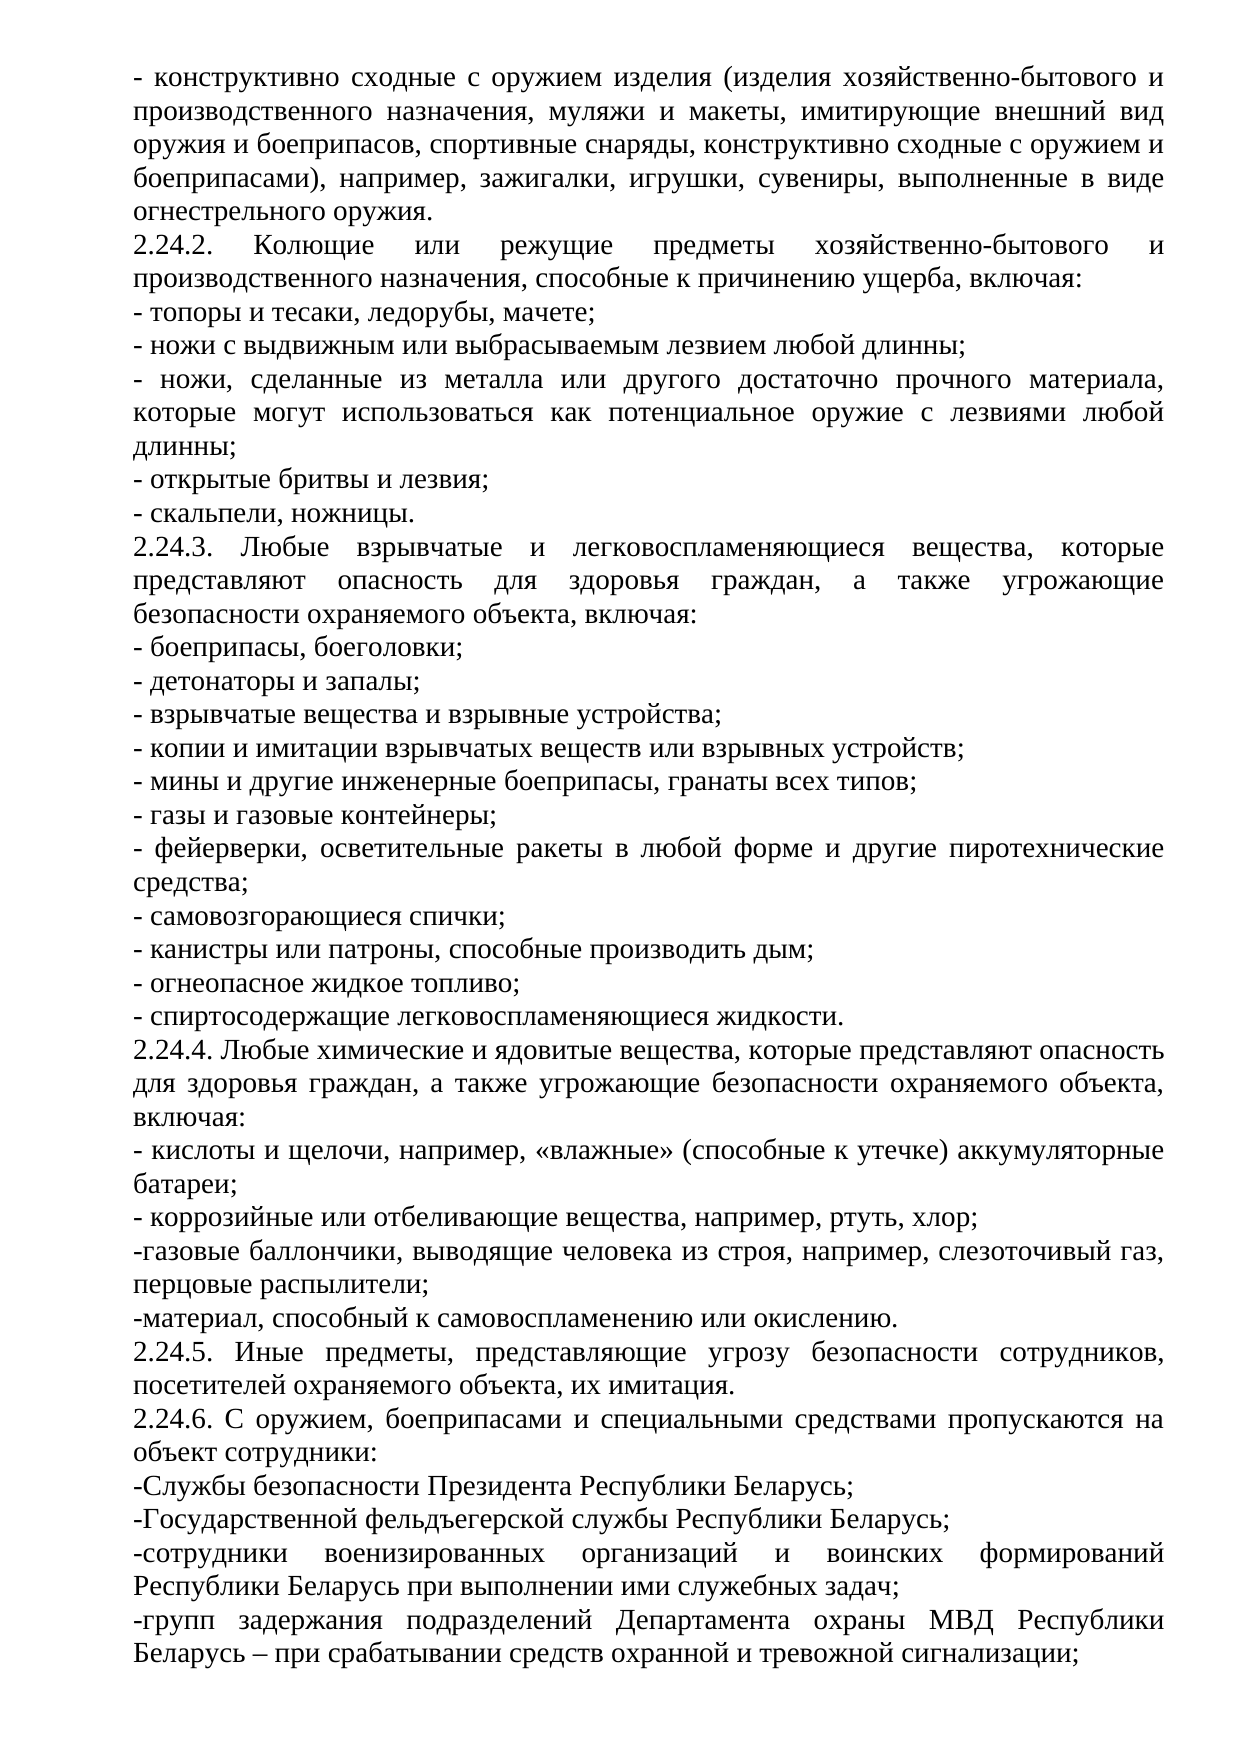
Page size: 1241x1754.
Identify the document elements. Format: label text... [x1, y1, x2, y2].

text - топоры и тесаки, ледорубы, мачете; [133, 294, 1165, 327]
list -групп задержания подразделений Департамента охраны МВД Республики Беларусь – при срабатывании средств охранной и тревожной сигнализации; [133, 1602, 1165, 1669]
text - самовозгорающиеся спички; [133, 898, 1165, 931]
text - скальпели, ножницы. [133, 495, 1165, 529]
text - спиртосодержащие легковоспламеняющиеся жидкости. [133, 998, 1165, 1032]
text - мины и другие инженерные боеприпасы, гранаты всех типов; [133, 763, 1165, 797]
text - открытые бритвы и лезвия; [133, 462, 1165, 495]
text - детонаторы и запалы; [133, 663, 1165, 696]
text -газовые баллончики, выводящие человека из строя, например, слезоточивый газ, перцовые распылители; [133, 1233, 1165, 1300]
list 2.24.6. С оружием, боеприпасами и специальными средствами пропускаются на объект сотрудники: [133, 1401, 1165, 1468]
list - фейерверки, осветительные ракеты в любой форме и другие пиротехнические средства; [133, 831, 1165, 898]
list -сотрудники военизированных организаций и воинских формирований Республики Беларусь при выполнении ими служебных задач; [133, 1535, 1165, 1602]
text - газы и газовые контейнеры; [133, 797, 1165, 831]
text -материал, способный к самовоспламенению или окислению. [133, 1300, 1165, 1334]
text -Государственной фельдъегерской службы Республики Беларусь; [133, 1501, 1165, 1535]
list 2.24.4. Любые химические и ядовитые вещества, которые представляют опасность для здоровья граждан, а также угрожающие безопасности охраняемого объекта, включая: [133, 1032, 1165, 1132]
list 2.24.3. Любые взрывчатые и легковоспламеняющиеся вещества, которые представляют опасность для здоровья граждан, а также угрожающие безопасности охраняемого объекта, включая: [133, 529, 1165, 629]
list 2.24.2. Колющие или режущие предметы хозяйственно-бытового и производственного назначения, способные к причинению ущерба, включая: [133, 227, 1165, 294]
list - ножи, сделанные из металла или другого достаточно прочного материала, которые могут использоваться как потенциальное оружие с лезвиями любой длинны; [133, 361, 1165, 462]
text - копии и имитации взрывчатых веществ или взрывных устройств; [133, 730, 1165, 763]
text - огнеопасное жидкое топливо; [133, 965, 1165, 998]
text - боеприпасы, боеголовки; [133, 629, 1165, 663]
text - ножи с выдвижным или выбрасываемым лезвием любой длинны; [133, 327, 1165, 361]
list 2.24.5. Иные предметы, представляющие угрозу безопасности сотрудников, посетителей охраняемого объекта, их имитация. [133, 1334, 1165, 1401]
text - канистры или патроны, способные производить дым; [133, 931, 1165, 965]
text -Службы безопасности Президента Республики Беларусь; [133, 1468, 1165, 1501]
text - коррозийные или отбеливающие вещества, например, ртуть, хлор; [133, 1199, 1165, 1233]
text - взрывчатые вещества и взрывные устройства; [133, 696, 1165, 730]
list - кислоты и щелочи, например, «влажные» (способные к утечке) аккумуляторные батареи; [133, 1132, 1165, 1199]
text - конструктивно сходные с оружием изделия (изделия хозяйственно-бытового и производственного назначения, муляжи и макеты, имитирующие внешний вид оружия и боеприпасов, спортивные снаряды, конструктивно сходные с оружием и боеприпасами), например, зажигалки, игрушки, сувениры, выполненные в виде огнестрельного оружия. [133, 59, 1165, 227]
